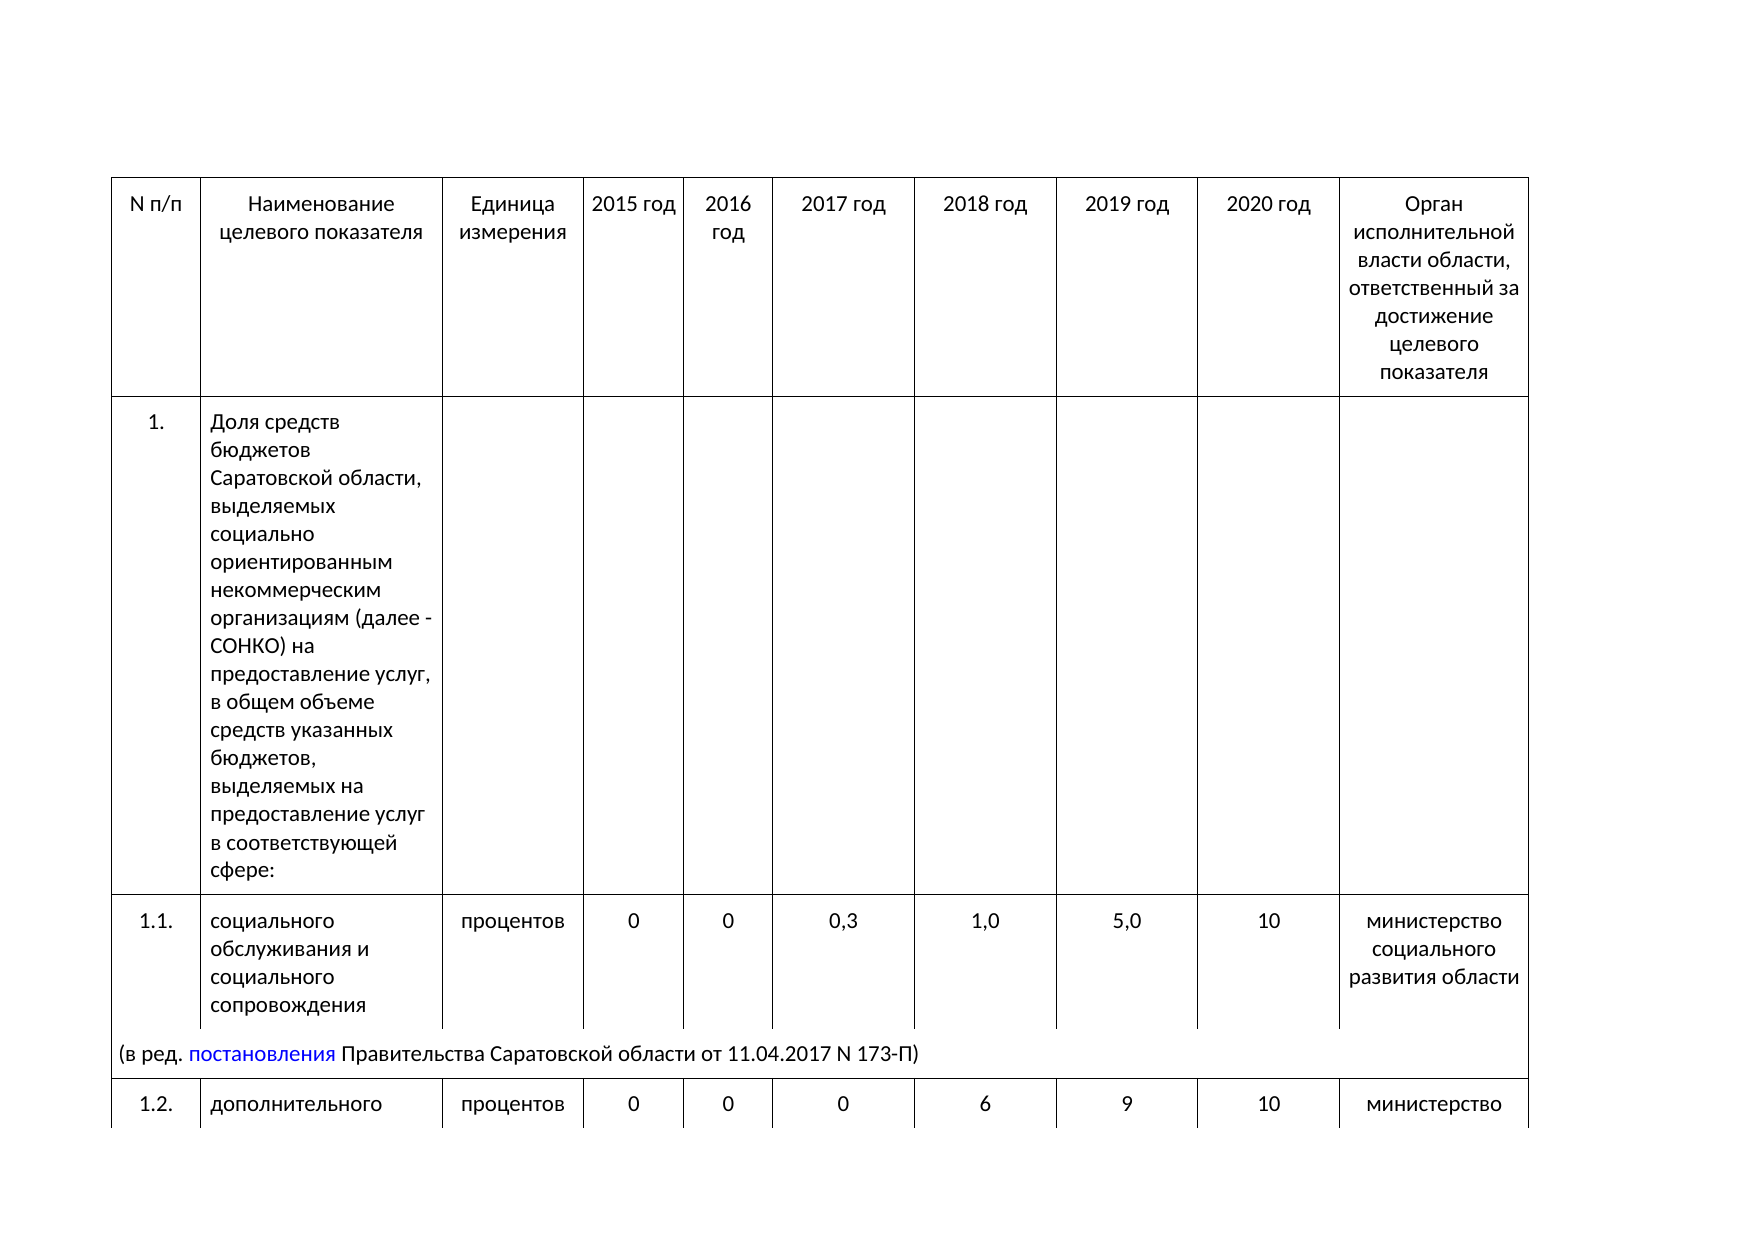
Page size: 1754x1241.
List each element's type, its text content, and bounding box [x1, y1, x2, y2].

table_cell 6 [915, 1079, 1056, 1128]
table_cell [915, 397, 1056, 894]
table_cell социального обслуживания и социального сопровождения [201, 895, 442, 1029]
table_cell 10 [1198, 895, 1339, 1029]
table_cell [1340, 1079, 1528, 1128]
table_cell 10 [1198, 1079, 1339, 1128]
table_cell [584, 397, 683, 894]
table_header 2015 год [584, 178, 683, 396]
table_cell [1340, 397, 1528, 894]
table_cell 5,0 [1057, 895, 1197, 1029]
table_cell Доля средств бюджетов Саратовской области, выделяемых социально ориентированным некоммерческим организациям (далее - СОНКО) на предоставление услуг, в общем объеме средств указанных бюджетов, выделяемых на предоставление услуг в соответствующей сфере: [201, 397, 442, 894]
table_cell 0 [584, 1079, 683, 1128]
table_cell 0,3 [773, 895, 914, 1029]
table_cell 1.1. [112, 895, 200, 1029]
table_cell процентов [443, 1079, 583, 1128]
table_header Наименование целевого показателя [201, 178, 442, 396]
table_cell 0 [584, 895, 683, 1029]
table_cell [1057, 397, 1197, 894]
table_cell 0 [684, 1079, 772, 1128]
table_header Орган исполнительной власти области, ответственный за достижение целевого показателя [1340, 178, 1528, 396]
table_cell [112, 1029, 1528, 1078]
table_cell [443, 397, 583, 894]
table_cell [201, 1079, 442, 1128]
table_header N п/п [112, 178, 200, 396]
table_cell [773, 397, 914, 894]
table_cell 9 [1057, 1079, 1197, 1128]
table_header 2019 год [1057, 178, 1197, 396]
table_cell процентов [443, 895, 583, 1029]
table_cell министерство социального развития области [1340, 895, 1528, 1029]
table_cell 0 [773, 1079, 914, 1128]
table_header 2018 год [915, 178, 1056, 396]
table_cell 1. [112, 397, 200, 894]
table_cell 1,0 [915, 895, 1056, 1029]
table_cell [684, 397, 772, 894]
table_cell 1.2. [112, 1079, 200, 1128]
table_header Единица измерения [443, 178, 583, 396]
table_cell 0 [684, 895, 772, 1029]
table_cell [1198, 397, 1339, 894]
table_header 2017 год [773, 178, 914, 396]
table_header 2016 год [684, 178, 772, 396]
table_header 2020 год [1198, 178, 1339, 396]
